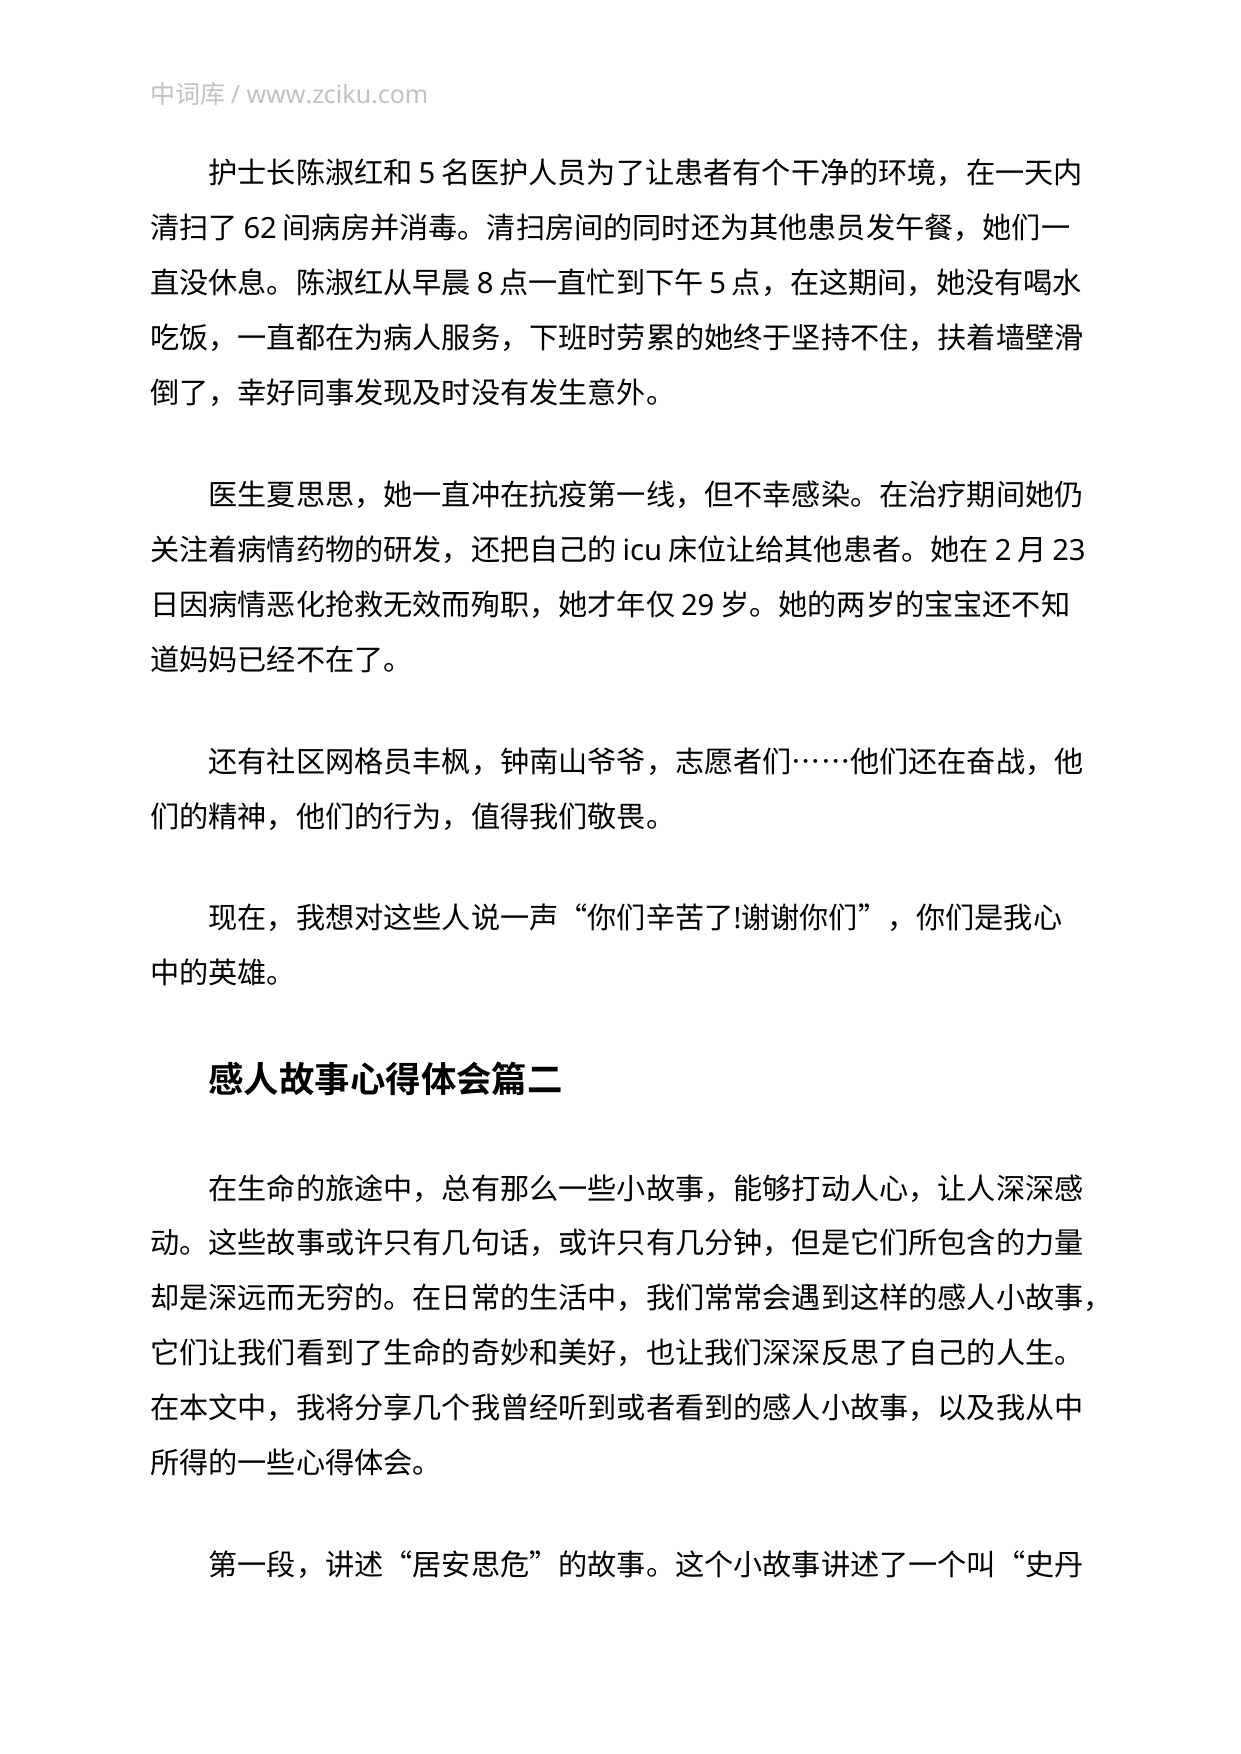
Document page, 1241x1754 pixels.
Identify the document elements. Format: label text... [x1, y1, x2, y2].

text 医生夏思思，她一直冲在抗疫第一线，但不幸感染。在治疗期间她仍关注着病情药物的研发，还把自己的icu床位让给其他患者。她在2月23日因病情恶化抢救无效而殉职，她才年仅29岁。她的两岁的宝宝还不知道妈妈已经不在了。 [150, 472, 1090, 679]
text 护士长陈淑红和5名医护人员为了让患者有个干净的环境，在一天内清扫了62间病房并消毒。清扫房间的同时还为其他患员发午餐，她们一直没休息。陈淑红从早晨8点一直忙到下午5点，在这期间，她没有喝水吃饭，一直都在为病人服务，下班时劳累的她终于坚持不住，扶着墙壁滑倒了，幸好同事发现及时没有发生意外。 [150, 150, 1090, 412]
text 在生命的旅途中，总有那么一些小故事，能够打动人心，让人深深感动。这些故事或许只有几句话，或许只有几分钟，但是它们所包含的力量却是深远而无穷的。在日常的生活中，我们常常会遇到这样的感人小故事，它们让我们看到了生命的奇妙和美好，也让我们深深反思了自己的人生。在本文中，我将分享几个我曾经听到或者看到的感人小故事，以及我从中所得的一些心得体会。 [150, 1165, 1090, 1482]
text 现在，我想对这些人说一声“你们辛苦了!谢谢你们”，你们是我心中的英雄。 [150, 895, 1090, 992]
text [150, 1541, 1090, 1584]
text 感人故事心得体会篇二 [150, 1052, 1090, 1103]
text 还有社区网格员丰枫，钟南山爷爷，志愿者们……他们还在奋战，他们的精神，他们的行为，值得我们敬畏。 [150, 738, 1090, 836]
